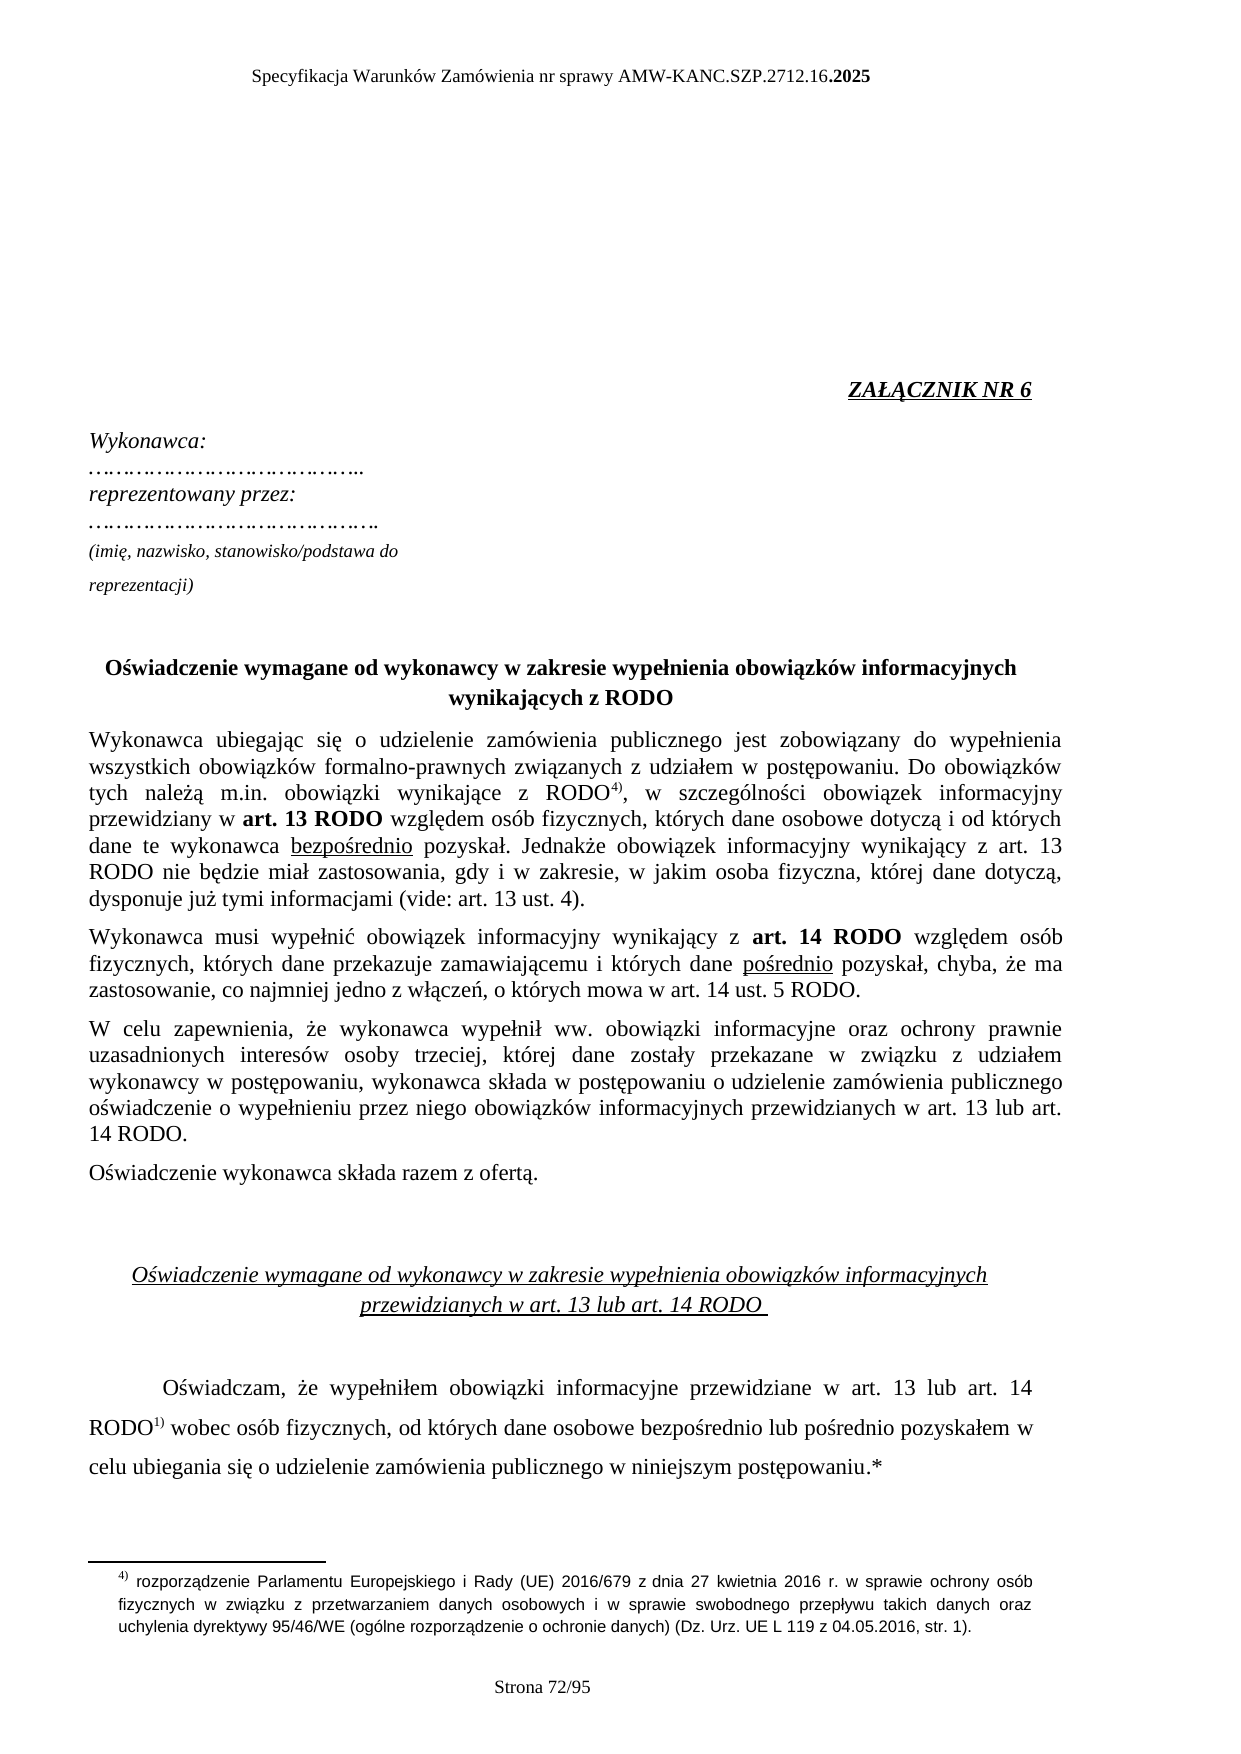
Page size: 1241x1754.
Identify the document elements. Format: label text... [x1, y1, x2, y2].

text ……………………………………. [88, 507, 1033, 534]
text Oświadczam, że wypełniłem obowiązki informacyjne przewidziane w art. 13 lub art. 14 RODO1) wobec osób fizycznych, od których dane osobowe bezpośrednio lub pośrednio pozyskałem w celu ubiegania się o udzielenie zamówienia publicznego w niniejszym postępowaniu.* [88, 1374, 1033, 1480]
text Oświadczenie wymagane od wykonawcy w zakresie wypełnienia obowiązków informacyjnych wynikających z RODO [88, 653, 1033, 710]
text (imię, nazwisko, stanowisko/podstawa do [88, 534, 1033, 561]
text W celu zapewnienia, że wykonawca wypełnił ww. obowiązki informacyjne oraz ochrony prawnie uzasadnionych interesów osoby trzeciej, której dane zostały przekazane w związku z udziałem wykonawcy w postępowaniu, wykonawca składa w postępowaniu o udzielenie zamówienia publicznego oświadczenie o wypełnieniu przez niego obowiązków informacyjnych przewidzianych w art. 13 lub art. 14 RODO. [88, 1015, 1063, 1147]
text ………………………………….. [88, 453, 1033, 480]
text ZAŁĄCZNIK NR 6 [88, 376, 1033, 402]
text reprezentacji) [88, 573, 1033, 595]
text Wykonawca: [88, 427, 1033, 453]
text Oświadczenie wykonawca składa razem z ofertą. [88, 1159, 1033, 1186]
text Wykonawca ubiegając się o udzielenie zamówienia publicznego jest zobowiązany do wypełnienia wszystkich obowiązków formalno-prawnych związanych z udziałem w postępowaniu. Do obowiązków tych należą m.in. obowiązki wynikające z RODO), w szczególności obowiązek informacyjny przewidziany w art. 13 RODO względem osób fizycznych, których dane osobowe dotyczą i od których dane te wykonawca bezpośrednio pozyskał. Jednakże obowiązek informacyjny wynikający z art. 13 RODO nie będzie miał zastosowania, gdy i w zakresie, w jakim osoba fizyczna, której dane dotyczą, dysponuje już tymi informacjami (vide: art. 13 ust. 4). [88, 726, 1063, 911]
text Oświadczenie wymagane od wykonawcy w zakresie wypełnienia obowiązków informacyjnych przewidzianych w art. 13 lub art. 14 RODO [88, 1261, 1033, 1318]
text reprezentowany przez: [88, 480, 1033, 507]
text Wykonawca musi wypełnić obowiązek informacyjny wynikający z art. 14 RODO względem osób fizycznych, których dane przekazuje zamawiającemu i których dane pośrednio pozyskał, chyba, że ma zastosowanie, co najmniej jedno z włączeń, o których mowa w art. 14 ust. 5 RODO. [88, 923, 1063, 1002]
